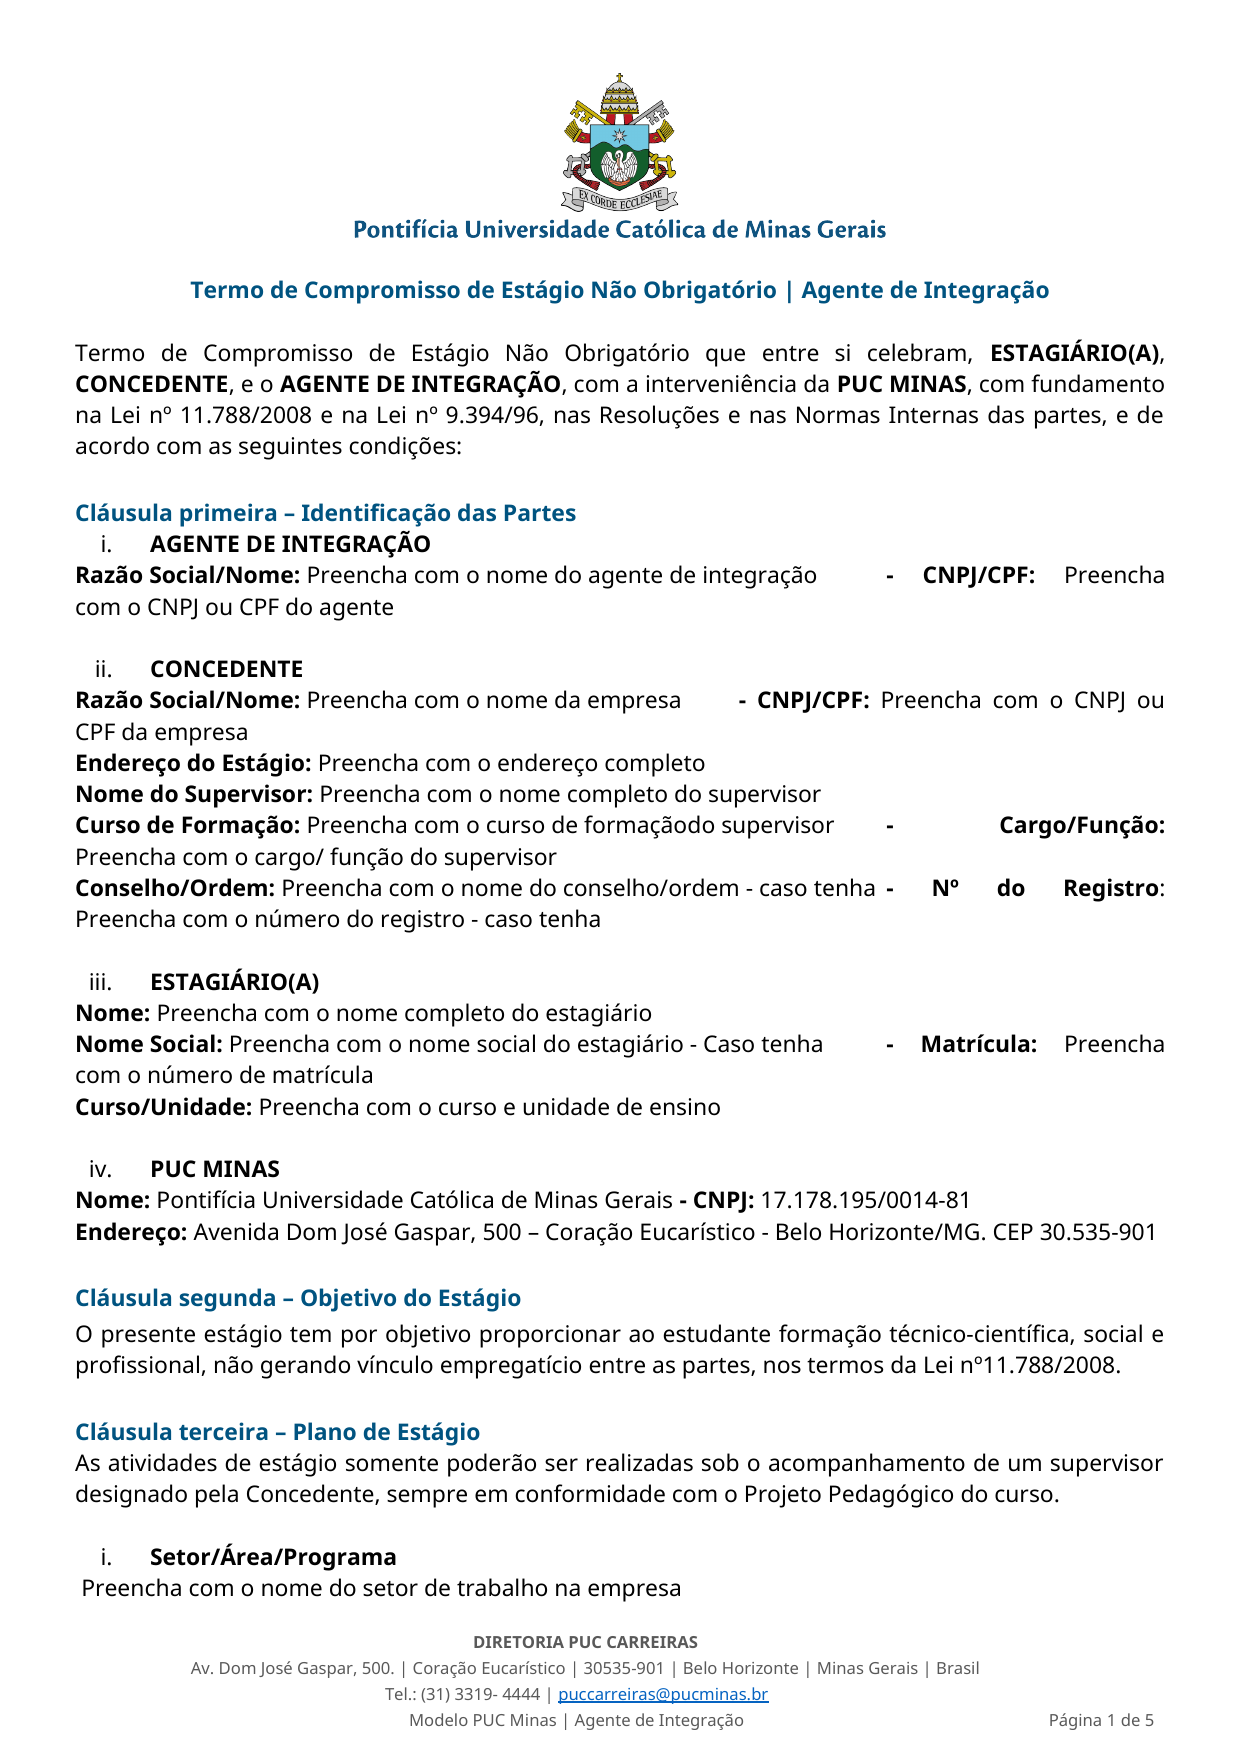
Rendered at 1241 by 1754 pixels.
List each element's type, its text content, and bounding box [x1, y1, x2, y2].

text Nome Social: Preencha com o nome social do estagiário - Caso tenha - Matrícula: Preencha com o número de matrícula [75, 1028, 1165, 1091]
list Setor/Área/Programa [112, 1541, 1165, 1572]
text Curso de Formação: Preencha com o curso de formaçãodo supervisor - Cargo/Função: Preencha com o cargo/ função do supervisor [75, 809, 1165, 872]
subtitle Cláusula primeira – Identificação das Partes [75, 497, 1165, 528]
text Nome do Supervisor: Preencha com o nome completo do supervisor [75, 778, 1165, 809]
text Preencha com o nome do setor de trabalho na empresa [75, 1572, 1165, 1603]
list CONCEDENTE [112, 653, 1165, 684]
text Razão Social/Nome: Preencha com o nome do agente de integração - CNPJ/CPF: Preencha com o CNPJ ou CPF do agente [75, 559, 1165, 622]
subtitle O presente estágio tem por objetivo proporcionar ao estudante formação técnico-científica, social e profissional, não gerando vínculo empregatício entre as partes, nos termos da Lei nº11.788/2008. [75, 1318, 1165, 1380]
text As atividades de estágio somente poderão ser realizadas sob o acompanhamento de um supervisor designado pela Concedente, sempre em conformidade com o Projeto Pedagógico do curso. [75, 1447, 1165, 1509]
text Endereço do Estágio: Preencha com o endereço completo [75, 747, 1165, 778]
subtitle Cláusula terceira – Plano de Estágio [75, 1416, 1165, 1447]
list PUC MINAS [112, 1153, 1165, 1184]
text Nome: Preencha com o nome completo do estagiário [75, 997, 1165, 1028]
list AGENTE DE INTEGRAÇÃO [112, 528, 1165, 559]
picture [354, 73, 886, 238]
text Razão Social/Nome: Preencha com o nome da empresa - CNPJ/CPF: Preencha com o CNPJ ou CPF da empresa [75, 684, 1165, 747]
text Conselho/Ordem: Preencha com o nome do conselho/ordem - caso tenha - Nº do Registro: Preencha com o número do registro - caso tenha [75, 872, 1165, 934]
text Endereço: Avenida Dom José Gaspar, 500 – Coração Eucarístico - Belo Horizonte/MG. CEP 30.535-901 [75, 1216, 1165, 1247]
subtitle Cláusula segunda – Objetivo do Estágio [75, 1282, 1165, 1313]
text Termo de Compromisso de Estágio Não Obrigatório | Agente de Integração [75, 274, 1165, 305]
list ESTAGIÁRIO(A) [112, 966, 1165, 997]
text Termo de Compromisso de Estágio Não Obrigatório que entre si celebram, ESTAGIÁRIO(A), CONCEDENTE, e o AGENTE DE INTEGRAÇÃO, com a interveniência da PUC MINAS, com fundamento na Lei nº 11.788/2008 e na Lei nº 9.394/96, nas Resoluções e nas Normas Internas das partes, e de acordo com as seguintes condições: [75, 336, 1165, 461]
text Nome: Pontifícia Universidade Católica de Minas Gerais - CNPJ: 17.178.195/0014-81 [75, 1184, 1165, 1216]
text Curso/Unidade: Preencha com o curso e unidade de ensino [75, 1091, 1165, 1122]
